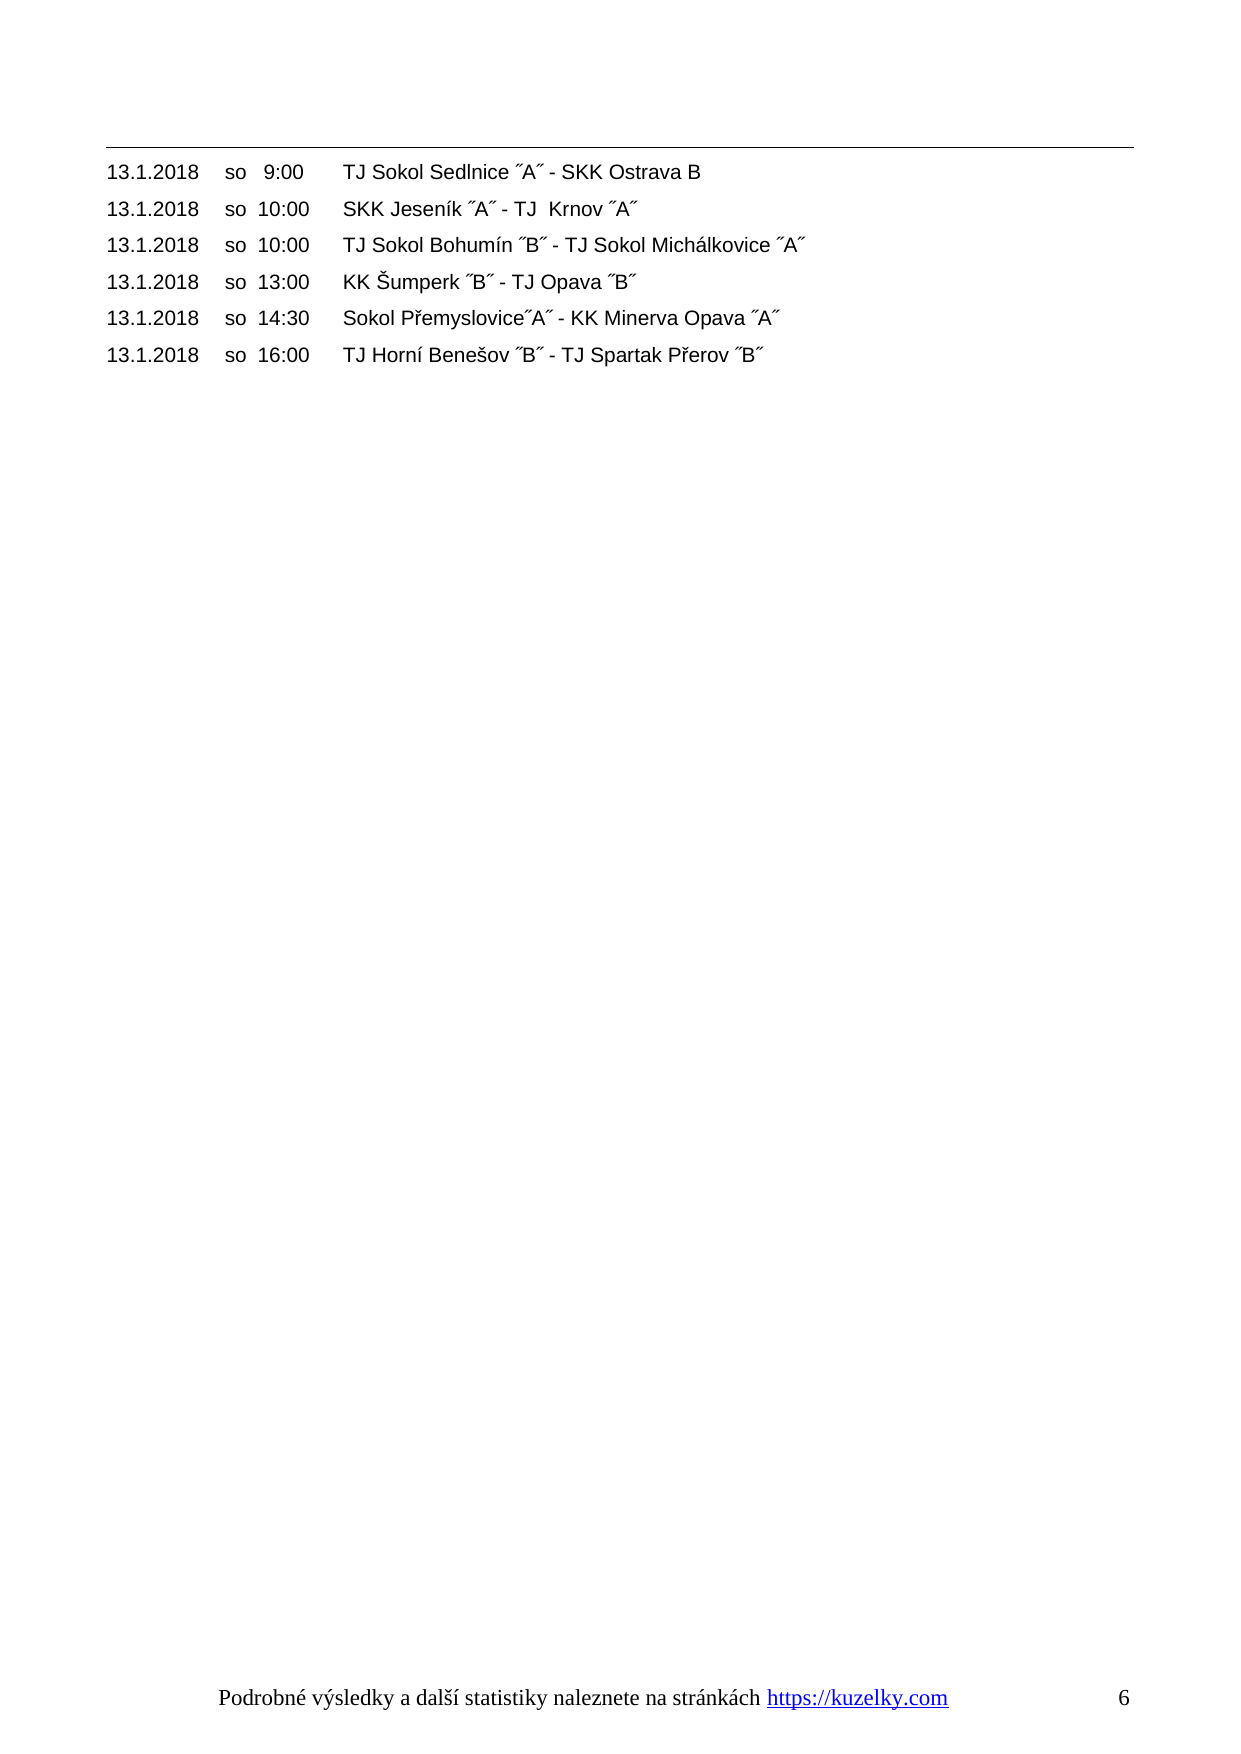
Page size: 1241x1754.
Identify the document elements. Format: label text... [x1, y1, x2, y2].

text 13.1.2018 so 13:00 KK Šumperk ˝B˝ - TJ Opava ˝B˝ [106, 269, 1134, 293]
text 13.1.2018 so 14:30 Sokol Přemyslovice˝A˝ - KK Minerva Opava ˝A˝ [106, 306, 1134, 330]
text 13.1.2018 so 10:00 SKK Jeseník ˝A˝ - TJ Krnov ˝A˝ [106, 197, 1134, 221]
text 13.1.2018 so 9:00 TJ Sokol Sedlnice ˝A˝ - SKK Ostrava B [106, 160, 1134, 184]
text 13.1.2018 so 10:00 TJ Sokol Bohumín ˝B˝ - TJ Sokol Michálkovice ˝A˝ [106, 233, 1134, 257]
text 13.1.2018 so 16:00 TJ Horní Benešov ˝B˝ - TJ Spartak Přerov ˝B˝ [106, 342, 1134, 366]
